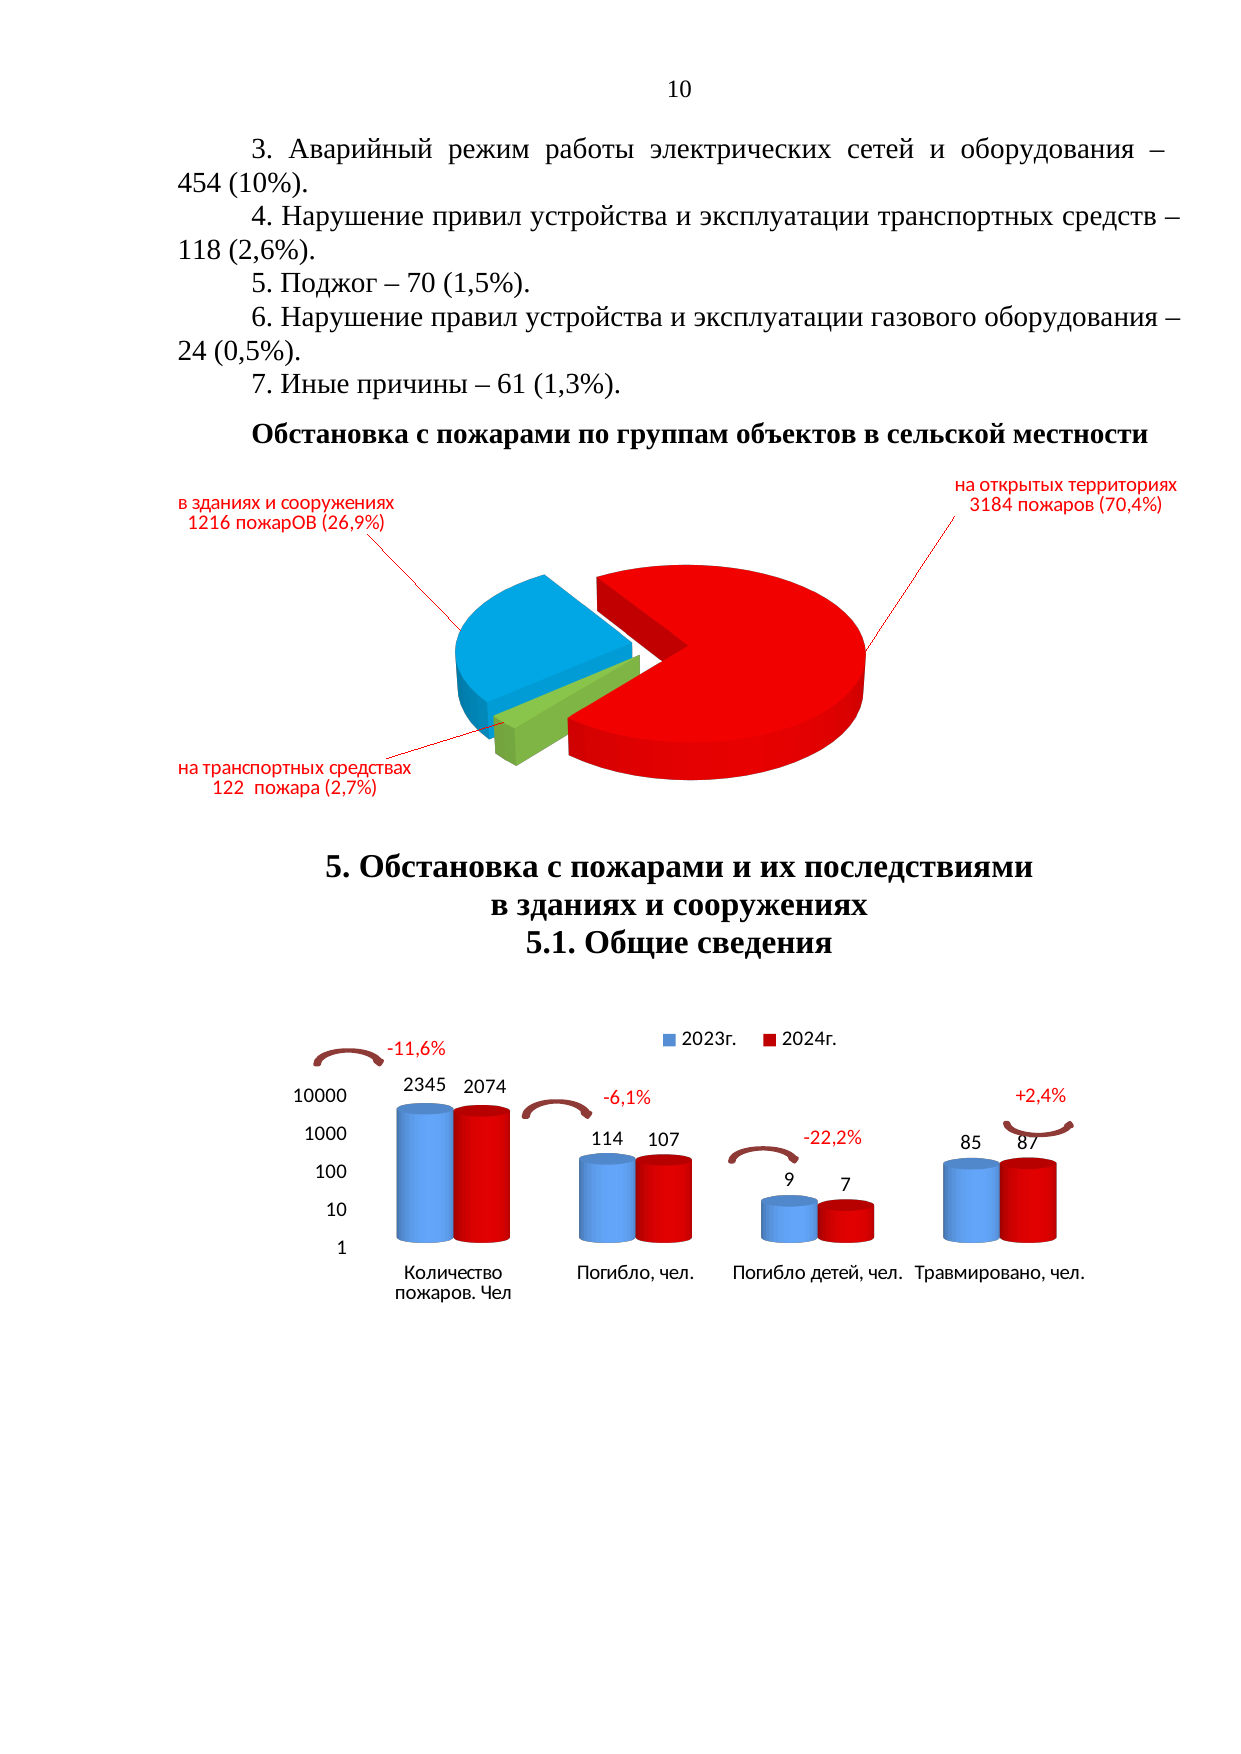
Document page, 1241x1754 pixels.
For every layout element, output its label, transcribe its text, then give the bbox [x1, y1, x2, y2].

text 5. Поджог – 70 (1,5%). [177, 266, 1181, 299]
text 6. Нарушение правил устройства и эксплуатации газового оборудования – 24 (0,5%). [177, 299, 1181, 366]
text 4. Нарушение привил устройства и эксплуатации транспортных средств – 118 (2,6%). [177, 198, 1181, 266]
text 3. Аварийный режим работы электрических сетей и оборудования – 454 (10%). [177, 131, 1181, 198]
text 5. Обстановка с пожарами и их последствиями [177, 846, 1181, 884]
text Обстановка с пожарами по группам объектов в сельской местности [177, 416, 1181, 450]
text в зданиях и сооружениях [177, 884, 1181, 923]
text 7. Иные причины – 61 (1,3%). [177, 366, 1181, 400]
text 5.1. Общие сведения [177, 923, 1181, 961]
